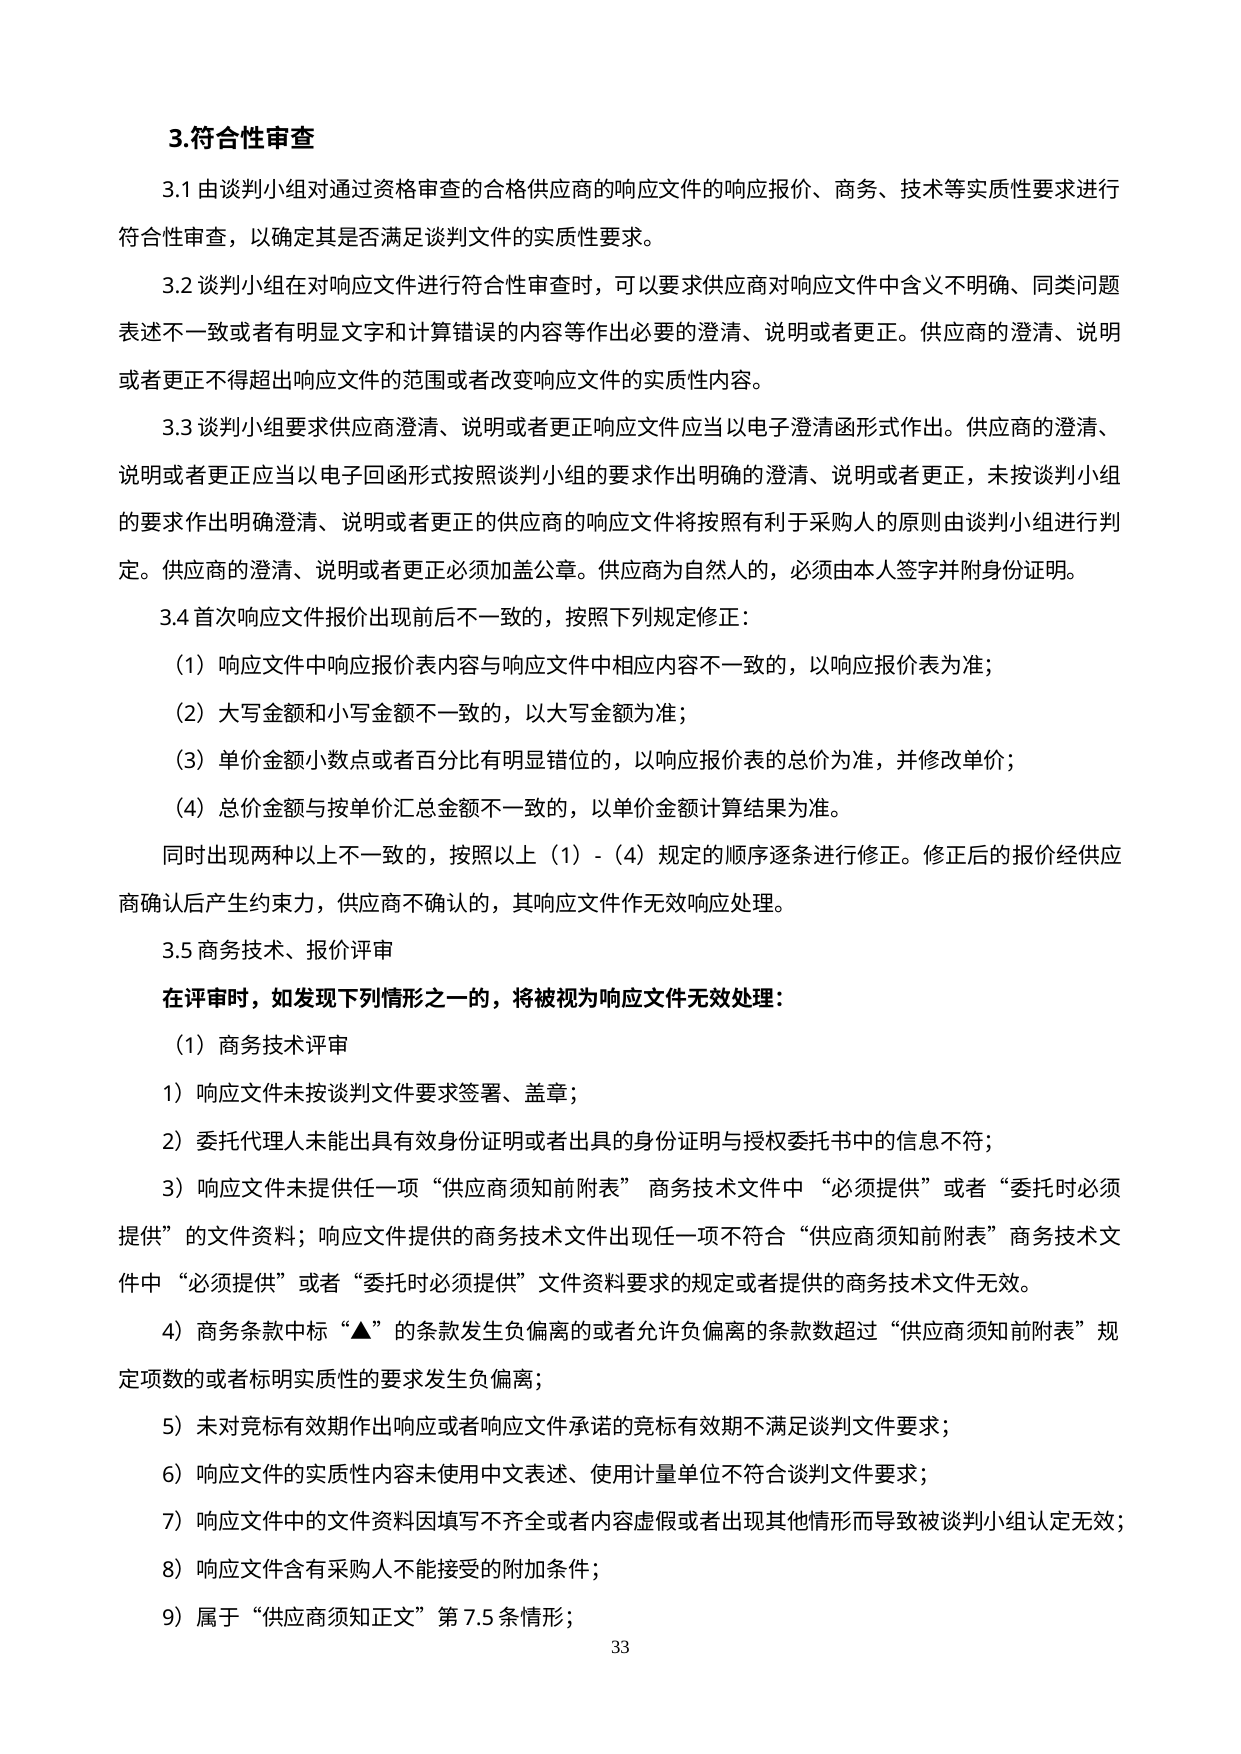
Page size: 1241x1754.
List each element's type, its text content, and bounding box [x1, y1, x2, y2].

text 3）响应文件未提供任一项“供应商须知前附表” 商务技术文件中 “必须提供”或者“委托时必须提供”的文件资料；响应文件提供的商务技术文件出现任一项不符合“供应商须知前附表”商务技术文件中 “必须提供”或者“委托时必须提供”文件资料要求的规定或者提供的商务技术文件无效。 [118, 1171, 1122, 1298]
text 1）响应文件未按谈判文件要求签署、盖章； [118, 1076, 1122, 1108]
text 3.4首次响应文件报价出现前后不一致的，按照下列规定修正： [118, 600, 1122, 632]
text 3.3谈判小组要求供应商澄清、说明或者更正响应文件应当以电子澄清函形式作出。供应商的澄清、说明或者更正应当以电子回函形式按照谈判小组的要求作出明确的澄清、说明或者更正，未按谈判小组的要求作出明确澄清、说明或者更正的供应商的响应文件将按照有利于采购人的原则由谈判小组进行判定。供应商的澄清、说明或者更正必须加盖公章。供应商为自然人的，必须由本人签字并附身份证明。 [118, 410, 1122, 584]
text （4）总价金额与按单价汇总金额不一致的，以单价金额计算结果为准。 [118, 791, 1122, 822]
text 3.5商务技术、报价评审 [118, 933, 1122, 965]
text （2）大写金额和小写金额不一致的，以大写金额为准； [118, 696, 1122, 727]
text 3.2谈判小组在对响应文件进行符合性审查时，可以要求供应商对响应文件中含义不明确、同类问题表述不一致或者有明显文字和计算错误的内容等作出必要的澄清、说明或者更正。供应商的澄清、说明或者更正不得超出响应文件的范围或者改变响应文件的实质性内容。 [118, 268, 1122, 394]
text 3.1由谈判小组对通过资格审查的合格供应商的响应文件的响应报价、商务、技术等实质性要求进行符合性审查，以确定其是否满足谈判文件的实质性要求。 [118, 172, 1122, 252]
text 2）委托代理人未能出具有效身份证明或者出具的身份证明与授权委托书中的信息不符； [118, 1124, 1122, 1156]
text 8）响应文件含有采购人不能接受的附加条件； [118, 1552, 1122, 1584]
text 7）响应文件中的文件资料因填写不齐全或者内容虚假或者出现其他情形而导致被谈判小组认定无效； [118, 1504, 1122, 1536]
text （1）商务技术评审 [118, 1028, 1122, 1060]
text 同时出现两种以上不一致的，按照以上（1）-（4）规定的顺序逐条进行修正。修正后的报价经供应商确认后产生约束力，供应商不确认的，其响应文件作无效响应处理。 [118, 838, 1122, 918]
text （3）单价金额小数点或者百分比有明显错位的，以响应报价表的总价为准，并修改单价； [118, 743, 1122, 775]
text 6）响应文件的实质性内容未使用中文表述、使用计量单位不符合谈判文件要求； [118, 1457, 1122, 1488]
text （1）响应文件中响应报价表内容与响应文件中相应内容不一致的，以响应报价表为准； [118, 648, 1122, 680]
text 9）属于“供应商须知正文”第7.5条情形； [118, 1599, 1122, 1631]
text 5）未对竞标有效期作出响应或者响应文件承诺的竞标有效期不满足谈判文件要求； [118, 1409, 1122, 1441]
text 3.符合性审查 [118, 118, 1122, 154]
text 4）商务条款中标“▲”的条款发生负偏离的或者允许负偏离的条款数超过“供应商须知前附表”规定项数的或者标明实质性的要求发生负偏离； [118, 1314, 1122, 1393]
text 在评审时，如发现下列情形之一的，将被视为响应文件无效处理： [118, 981, 1122, 1013]
